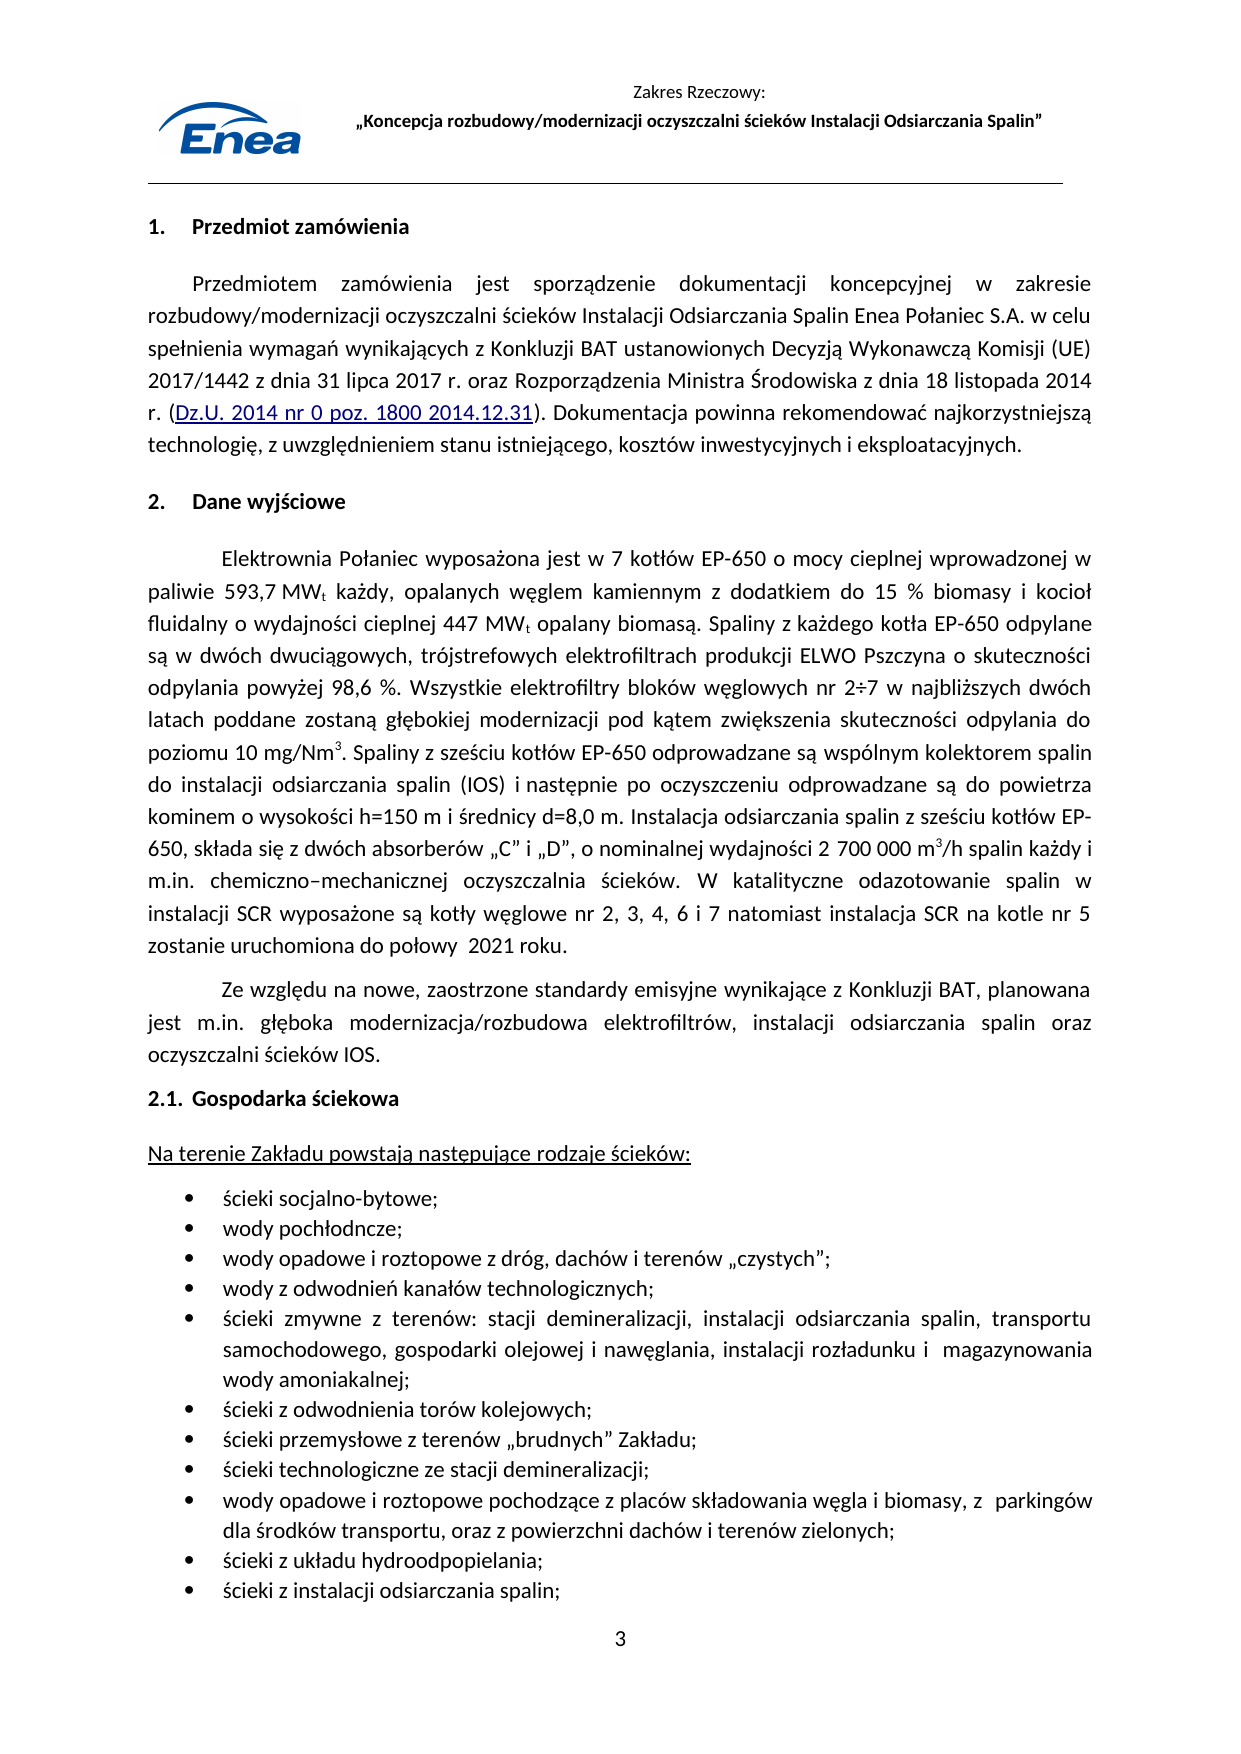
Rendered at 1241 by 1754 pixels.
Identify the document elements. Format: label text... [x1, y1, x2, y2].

list ścieki zmywne z terenów: stacji demineralizacji, instalacji odsiarczania spalin, transportu samochodowego, gospodarki olejowej i nawęglania, instalacji rozładunku i magazynowania wody amoniakalnej; [185, 1304, 1093, 1393]
subtitle Dane wyjściowe [148, 487, 1093, 515]
list wody opadowe i roztopowe z dróg, dachów i terenów „czystych”; [185, 1244, 1093, 1272]
text Elektrownia Połaniec wyposażona jest w 7 kotłów EP-650 o mocy cieplnej wprowadzonej w paliwie 593,7 MWt każdy, opalanych węglem kamiennym z dodatkiem do 15 % biomasy i kocioł fluidalny o wydajności cieplnej 447 MWt opalany biomasą. Spaliny z każdego kotła EP-650 odpylane są w dwóch dwuciągowych, trójstrefowych elektrofiltrach produkcji ELWO Pszczyna o skuteczności odpylania powyżej 98,6 %. Wszystkie elektrofiltry bloków węglowych nr 2÷7 w najbliższych dwóch latach poddane zostaną głębokiej modernizacji pod kątem zwiększenia skuteczności odpylania do poziomu 10 mg/Nm3. Spaliny z sześciu kotłów EP-650 odprowadzane są wspólnym kolektorem spalin do instalacji odsiarczania spalin (IOS) i następnie po oczyszczeniu odprowadzane są do powietrza kominem o wysokości h=150 m i średnicy d=8,0 m. Instalacja odsiarczania spalin z sześciu kotłów EP-650, składa się z dwóch absorberów „C” i „D”, o nominalnej wydajności 2 700 000 m3/h spalin każdy i m.in. chemiczno–mechanicznej oczyszczalnia ścieków. W katalityczne odazotowanie spalin w instalacji SCR wyposażone są kotły węglowe nr 2, 3, 4, 6 i 7 natomiast instalacja SCR na kotle nr 5 zostanie uruchomiona do połowy 2021 roku. [148, 544, 1093, 959]
list ścieki technologiczne ze stacji demineralizacji; [185, 1456, 1093, 1484]
subtitle Przedmiot zamówienia [148, 212, 1093, 240]
list ścieki socjalno-bytowe; [185, 1184, 1093, 1212]
list ścieki przemysłowe z terenów „brudnych” Zakładu; [185, 1425, 1093, 1453]
list wody opadowe i roztopowe pochodzące z placów składowania węgla i biomasy, z parkingów dla środków transportu, oraz z powierzchni dachów i terenów zielonych; [185, 1486, 1093, 1544]
list ścieki z odwodnienia torów kolejowych; [185, 1395, 1093, 1423]
list wody pochłodncze; [185, 1214, 1093, 1242]
text Przedmiotem zamówienia jest sporządzenie dokumentacji koncepcyjnej w zakresie rozbudowy/modernizacji oczyszczalni ścieków Instalacji Odsiarczania Spalin Enea Połaniec S.A. w celu spełnienia wymagań wynikających z Konkluzji BAT ustanowionych Decyzją Wykonawczą Komisji (UE) 2017/1442 z dnia 31 lipca 2017 r. oraz Rozporządzenia Ministra Środowiska z dnia 18 listopada 2014 r. (Dz.U. 2014 nr 0 poz. 1800 2014.12.31). Dokumentacja powinna rekomendować najkorzystniejszą technologię, z uwzględnieniem stanu istniejącego, kosztów inwestycyjnych i eksploatacyjnych. [148, 269, 1093, 458]
text Ze względu na nowe, zaostrzone standardy emisyjne wynikające z Konkluzji BAT, planowana jest m.in. głęboka modernizacja/rozbudowa elektrofiltrów, instalacji odsiarczania spalin oraz oczyszczalni ścieków IOS. [148, 976, 1093, 1068]
list ścieki z układu hydroodpopielania; [185, 1546, 1093, 1574]
text Na terenie Zakładu powstają następujące rodzaje ścieków: [148, 1139, 1093, 1167]
list ścieki z instalacji odsiarczania spalin; [185, 1576, 1093, 1604]
list wody z odwodnień kanałów technologicznych; [185, 1274, 1093, 1302]
subtitle Gospodarka ściekowa [148, 1084, 1093, 1113]
picture [158, 102, 301, 154]
